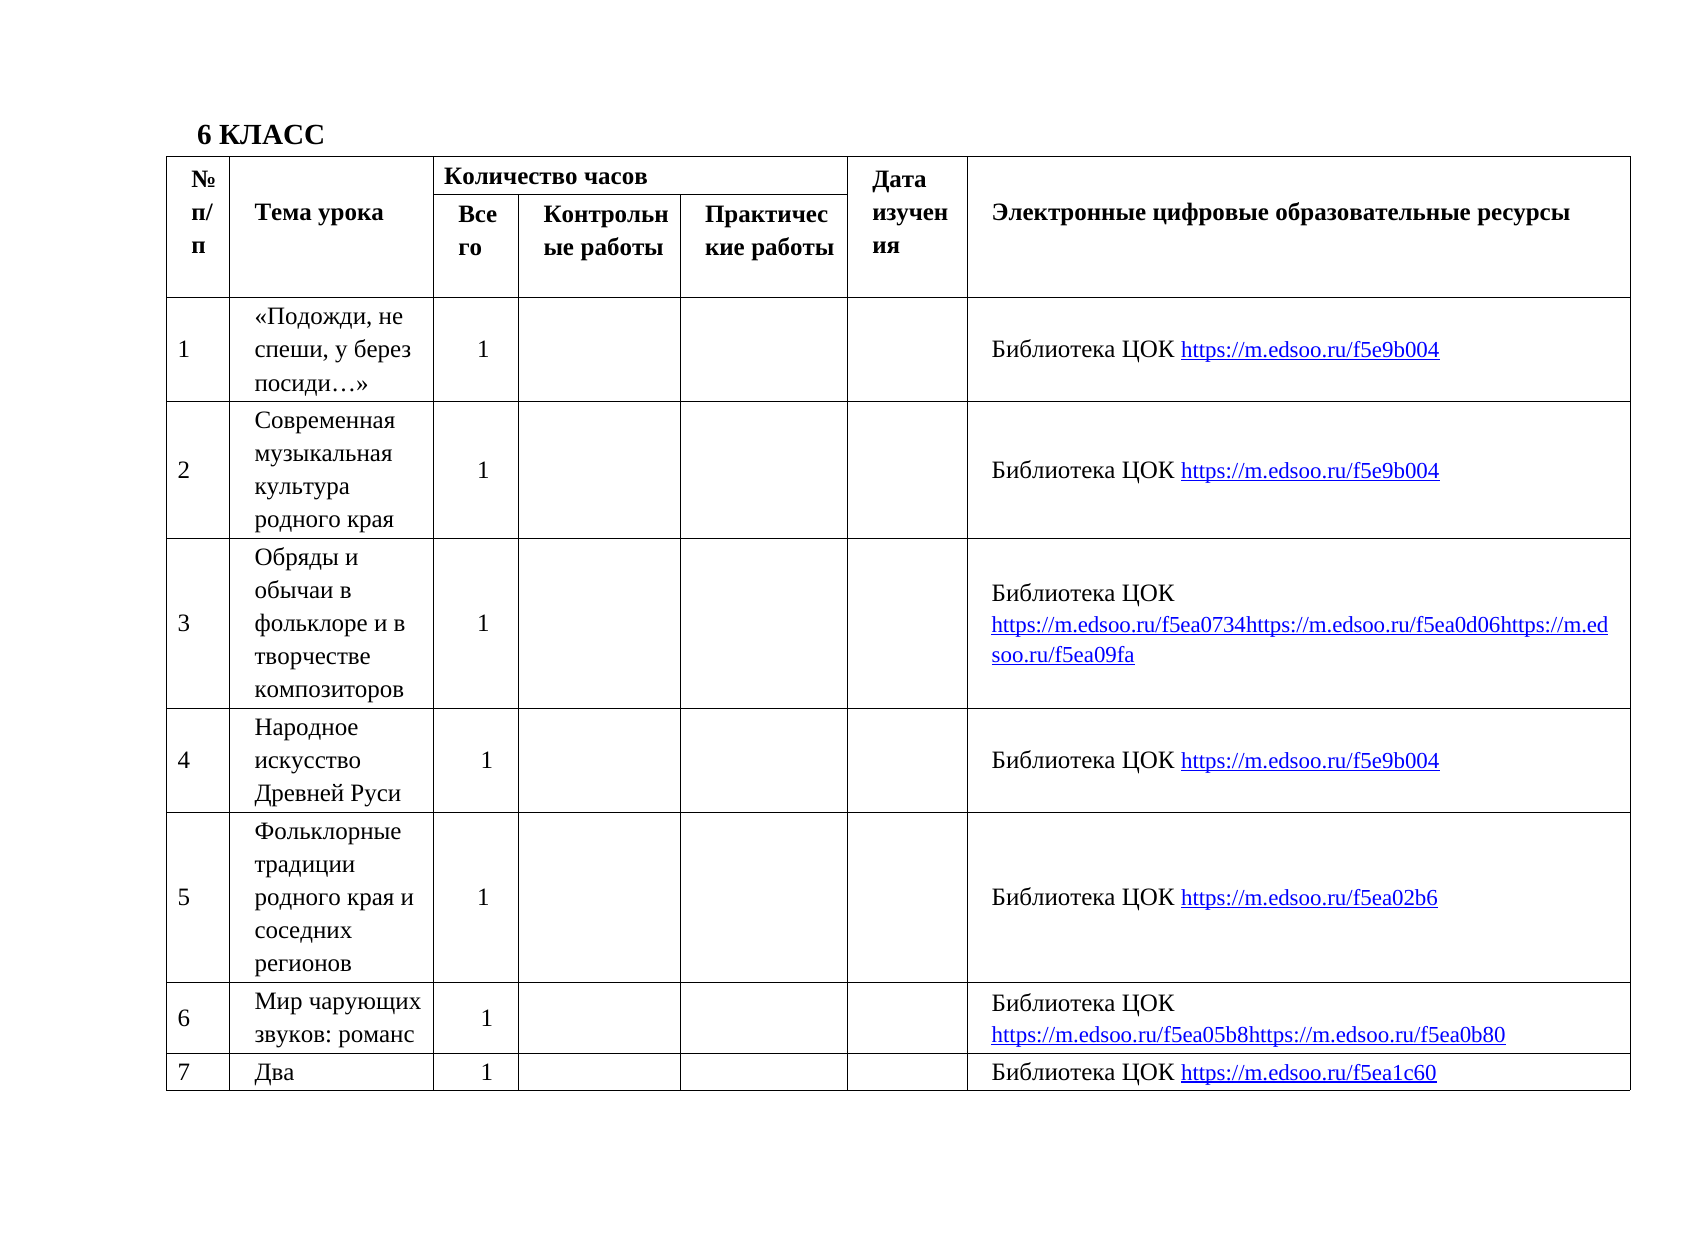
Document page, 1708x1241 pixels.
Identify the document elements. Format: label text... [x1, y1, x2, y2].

table_cell Библиотека ЦОК https://m.edsoo.ru/f5ea0734https://m.edsoo.ru/f5ea0d06https://m.ed soo.ru/f5ea09fa [968, 539, 1630, 708]
table_cell [848, 709, 967, 811]
table_cell 1 [167, 298, 229, 401]
table_cell Два [230, 1054, 433, 1090]
table_cell 1 [434, 298, 518, 401]
table_cell 2 [167, 402, 229, 538]
table_cell 4 [167, 709, 229, 811]
table_cell Современная музыкальная культура родного края [230, 402, 433, 538]
table_cell [681, 983, 847, 1052]
table_header № п/ п [167, 157, 229, 297]
table_cell [519, 709, 680, 811]
table_cell Библиотека ЦОК https://m.edsoo.ru/f5e9b004 [968, 298, 1630, 401]
table_cell [848, 539, 967, 708]
table_cell Мир чарующих звуков: романс [230, 983, 433, 1052]
table_cell [848, 983, 967, 1052]
table_cell [519, 539, 680, 708]
table_cell Библиотека ЦОК https://m.edsoo.ru/f5ea05b8https://m.edsoo.ru/f5ea0b80 [968, 983, 1630, 1052]
table_cell Практичес кие работы [681, 195, 847, 297]
table_cell [848, 402, 967, 538]
table_header Электронные цифровые образовательные ресурсы [968, 157, 1630, 297]
table_cell 1 [434, 402, 518, 538]
table_cell [519, 813, 680, 981]
table_cell [519, 402, 680, 538]
table_cell [681, 539, 847, 708]
table_cell Народное искусство Древней Руси [230, 709, 433, 811]
table_cell 7 [167, 1054, 229, 1090]
table_cell Контрольн ые работы [519, 195, 680, 297]
table_cell [681, 1054, 847, 1090]
table_cell 1 [434, 539, 518, 708]
table_cell Обряды и обычаи в фольклоре и в творчестве композиторов [230, 539, 433, 708]
table_cell [681, 709, 847, 811]
table_cell Библиотека ЦОК https://m.edsoo.ru/f5e9b004 [968, 402, 1630, 538]
table_cell [848, 298, 967, 401]
table_cell Все го [434, 195, 518, 297]
list КЛАСС [197, 117, 1643, 151]
table_cell 1 [434, 983, 518, 1052]
table_cell [681, 813, 847, 981]
table_cell 6 [167, 983, 229, 1052]
table_cell [681, 402, 847, 538]
table_cell 1 [434, 1054, 518, 1090]
table_cell Библиотека ЦОК https://m.edsoo.ru/f5e9b004 [968, 709, 1630, 811]
table_cell 5 [167, 813, 229, 981]
table_cell [681, 298, 847, 401]
table_cell Библиотека ЦОК https://m.edsoo.ru/f5ea1c60 [968, 1054, 1630, 1090]
table_cell [519, 298, 680, 401]
table_cell [519, 1054, 680, 1090]
table_cell «Подожди, не спеши, у берез посиди…» [230, 298, 433, 401]
table_cell [848, 1054, 967, 1090]
table_cell [519, 983, 680, 1052]
table_cell Фольклорные традиции родного края и соседних регионов [230, 813, 433, 981]
table_cell 1 [434, 813, 518, 981]
table_cell [848, 813, 967, 981]
table_header Дата изучен ия [848, 157, 967, 297]
table_cell 1 [434, 709, 518, 811]
table_cell Библиотека ЦОК https://m.edsoo.ru/f5ea02b6 [968, 813, 1630, 981]
table_cell 3 [167, 539, 229, 708]
table_header Тема урока [230, 157, 433, 297]
table_header Количество часов [434, 157, 847, 194]
